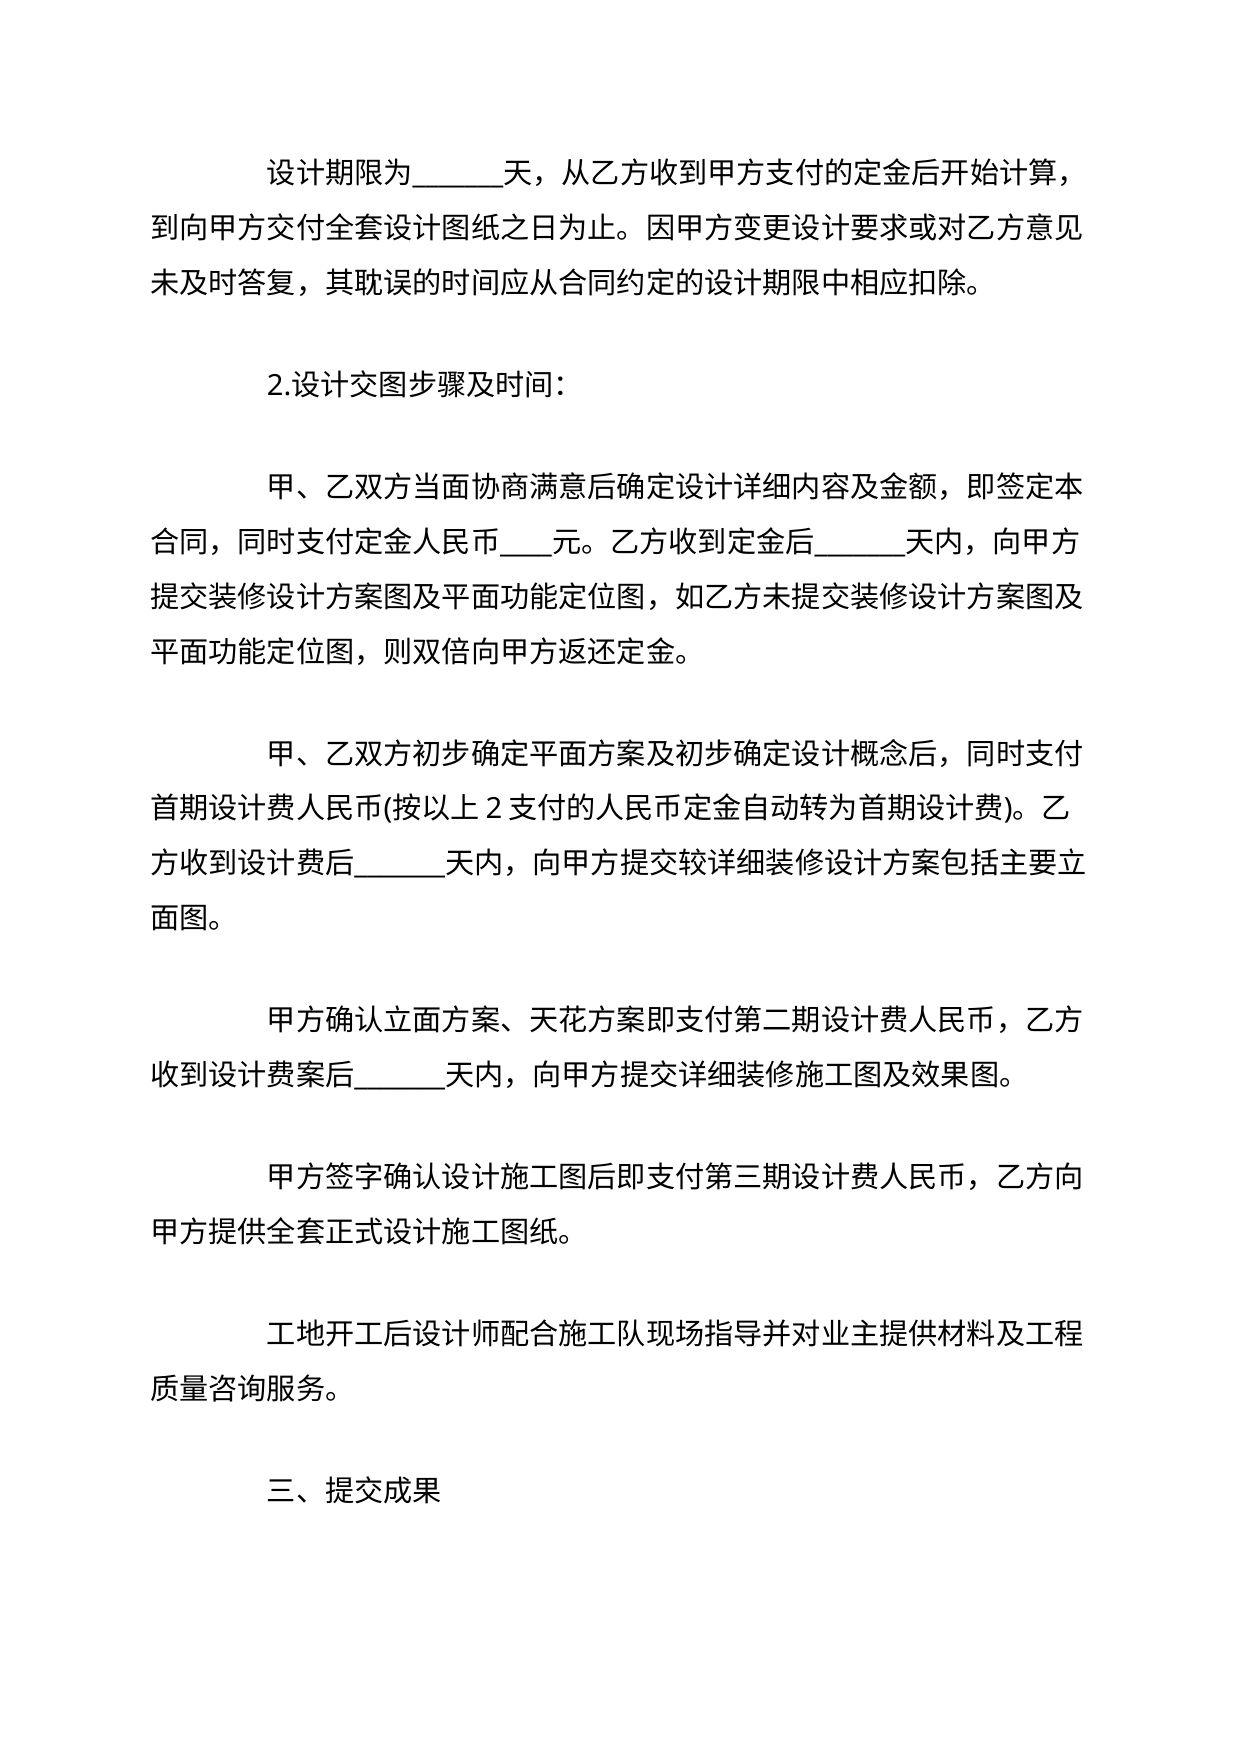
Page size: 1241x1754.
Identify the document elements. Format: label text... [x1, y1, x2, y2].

text 设计期限为_______天，从乙方收到甲方支付的定金后开始计算，到向甲方交付全套设计图纸之日为止。因甲方变更设计要求或对乙方意见未及时答复，其耽误的时间应从合同约定的设计期限中相应扣除。 [150, 150, 1090, 302]
text 工地开工后设计师配合施工队现场指导并对业主提供材料及工程质量咨询服务。 [150, 1310, 1090, 1408]
text 甲方确认立面方案、天花方案即支付第二期设计费人民币，乙方收到设计费案后_______天内，向甲方提交详细装修施工图及效果图。 [150, 997, 1090, 1094]
text 2.设计交图步骤及时间： [150, 362, 1090, 404]
text 甲、乙双方当面协商满意后确定设计详细内容及金额，即签定本合同，同时支付定金人民币____元。乙方收到定金后_______天内，向甲方提交装修设计方案图及平面功能定位图，如乙方未提交装修设计方案图及平面功能定位图，则双倍向甲方返还定金。 [150, 464, 1090, 671]
text 甲、乙双方初步确定平面方案及初步确定设计概念后，同时支付首期设计费人民币(按以上2支付的人民币定金自动转为首期设计费)。乙方收到设计费后_______天内，向甲方提交较详细装修设计方案包括主要立面图。 [150, 730, 1090, 937]
text 三、提交成果 [150, 1467, 1090, 1509]
text 甲方签字确认设计施工图后即支付第三期设计费人民币，乙方向甲方提供全套正式设计施工图纸。 [150, 1154, 1090, 1251]
